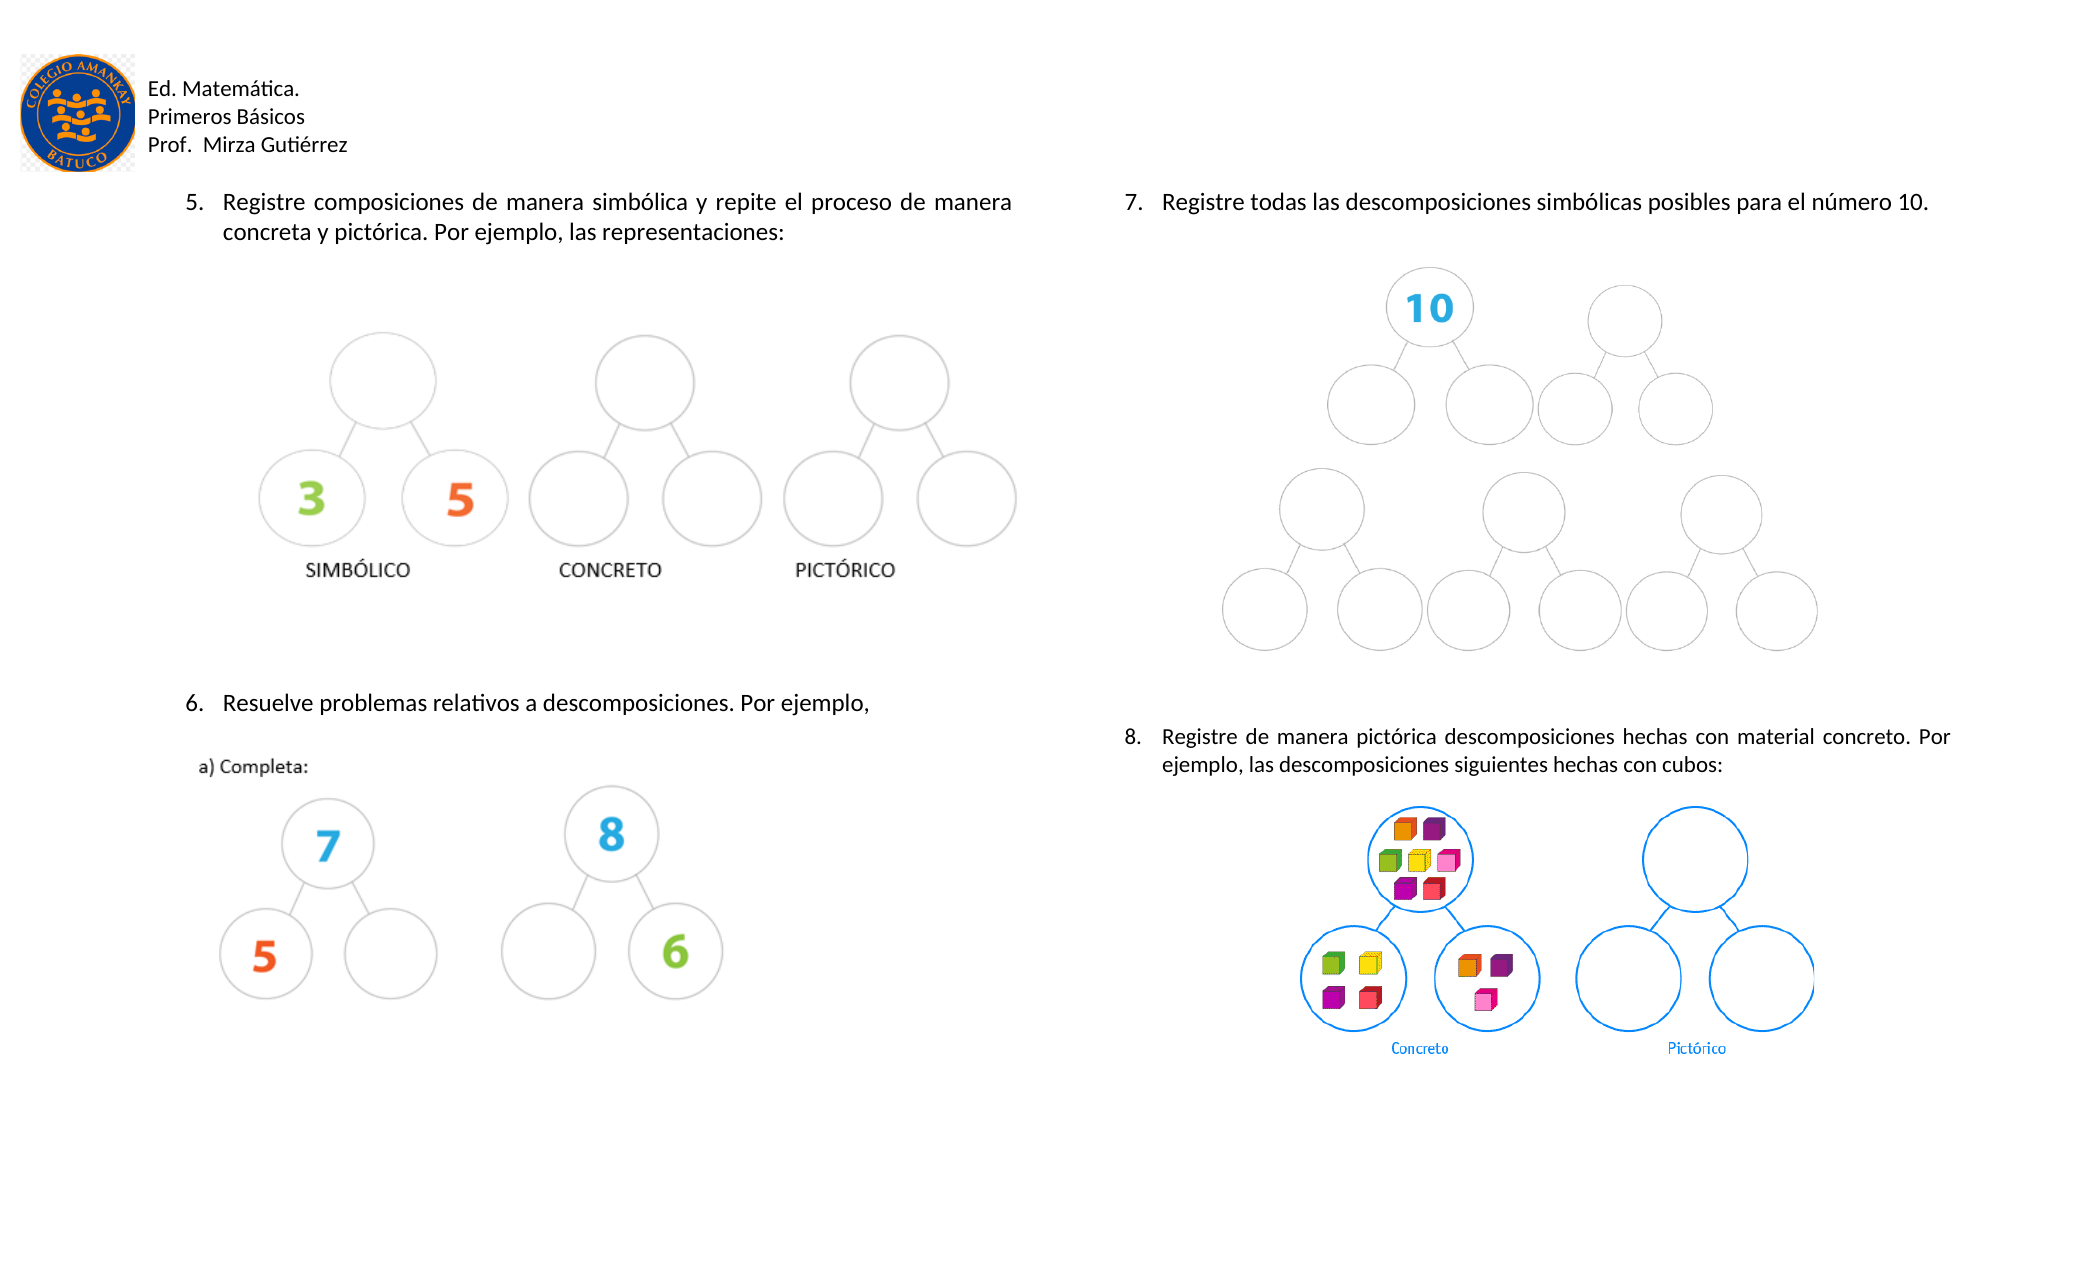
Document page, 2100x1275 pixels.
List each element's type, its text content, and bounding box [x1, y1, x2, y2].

picture [185, 748, 726, 1014]
picture [19, 54, 135, 170]
picture [1324, 266, 1715, 448]
list Resuelve problemas relativos a descomposiciones. Por ejemplo, [185, 687, 1013, 718]
picture [1300, 806, 1815, 1058]
picture [1219, 466, 1820, 654]
list Registre de manera pictórica descomposiciones hechas con material concreto. Por ejemplo, las descomposiciones siguientes hechas con cubos: [1124, 722, 1952, 778]
list Registre todas las descomposiciones simbólicas posibles para el número 10. [1124, 186, 1952, 216]
list Registre composiciones de manera simbólica y repite el proceso de manera concreta y pictórica. Por ejemplo, las representaciones: [185, 186, 1013, 247]
picture [222, 307, 1031, 622]
